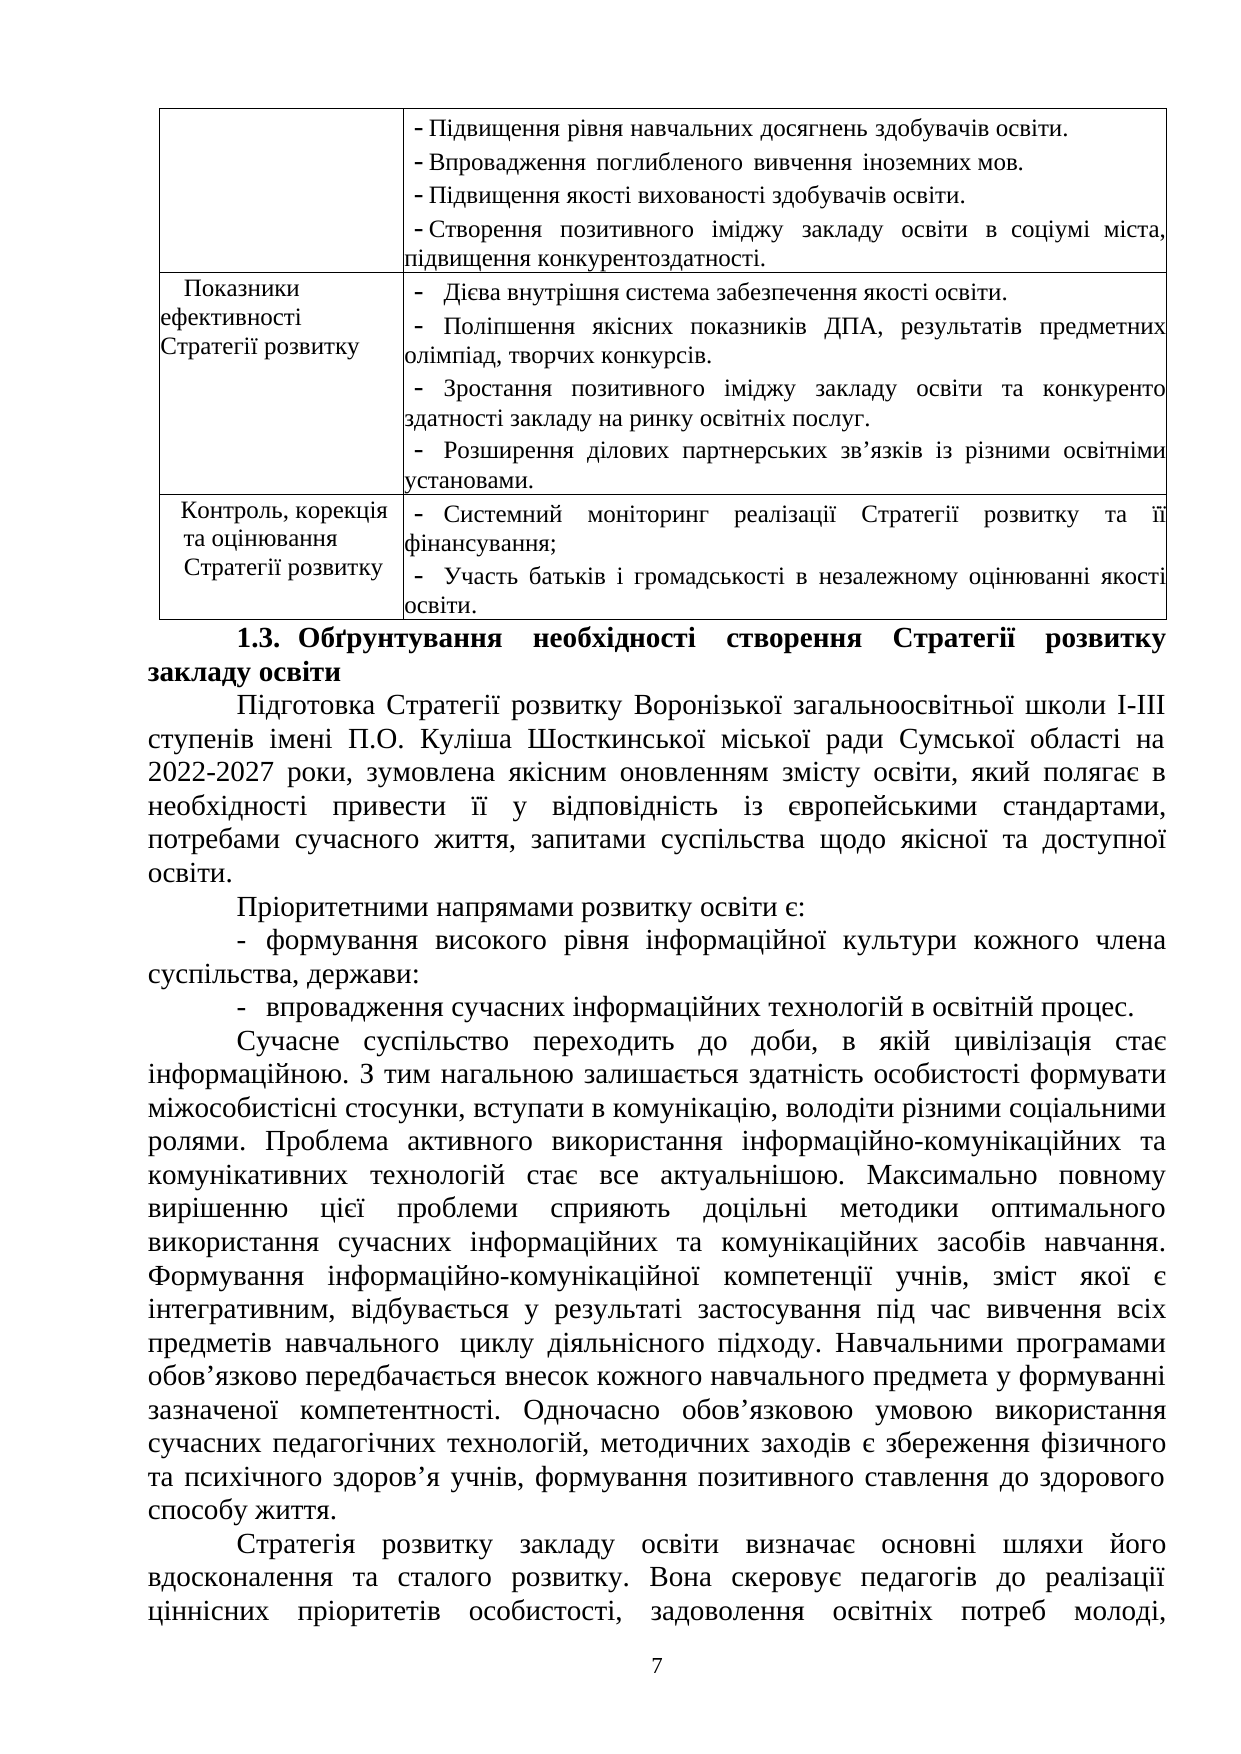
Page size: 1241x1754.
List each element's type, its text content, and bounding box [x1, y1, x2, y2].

text Підготовка Стратегії розвитку Воронізької загальноосвітньої школи І-ІІІ ступенів імені П.О. Куліша Шосткинської міської ради Сумської області на 2022-2027 роки, зумовлена якісним оновленням змісту освіти, який полягає в необхідності привести її у відповідність із європейськими стандартами, потребами сучасного життя, запитами суспільства щодо якісної та доступної освіти. [148, 687, 1166, 889]
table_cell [160, 109, 403, 272]
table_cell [404, 109, 1166, 272]
text Пріоритетними напрямами розвитку освіти є: [148, 889, 1166, 922]
table_cell Контроль, корекція та оцінювання Стратегії розвитку [160, 495, 403, 619]
list впровадження сучасних інформаційних технологій в освітній процес. [148, 989, 1166, 1023]
table_cell Показники ефективності Стратегії розвитку [160, 273, 403, 494]
table_cell Дієва внутрішня система забезпечення якості освіти. Поліпшення якісних показників ДПА, результатів предметних олімпіад, творчих конкурсів. Зростання позитивного іміджу закладу освіти та конкуренто здатності закладу на ринку освітніх послуг. Розширення ділових партнерських зв’язків із різними освітніми установами. [404, 273, 1166, 494]
table_cell Системний моніторинг реалізації Стратегії розвитку та її фінансування; Участь батьків і громадськості в незалежному оцінюванні якості освіти. [404, 495, 1166, 619]
text Сучасне суспільство переходить до доби, в якій цивілізація стає інформаційною. З тим нагальною залишається здатність особистості формувати міжособистісні стосунки, вступати в комунікацію, володіти різними соціальними ролями. Проблема активного використання інформаційно-комунікаційних та комунікативних технологій стає все актуальнішою. Максимально повному вирішенню цієї проблеми сприяють доцільні методики оптимального використання сучасних інформаційних та комунікаційних засобів навчання. Формування інформаційно-комунікаційної компетенції учнів, зміст якої є інтегративним, відбувається у результаті застосування під час вивчення всіх предметів навчального циклу діяльнісного підходу. Навчальними програмами обов’язково передбачається внесок кожного навчального предмета у формуванні зазначеної компетентності. Одночасно обов’язковою умовою використання сучасних педагогічних технологій, методичних заходів є збереження фізичного та психічного здоров’я учнів, формування позитивного ставлення до здорового способу життя. [148, 1023, 1166, 1526]
list Обґрунтування необхідності створення Стратегії розвитку закладу освіти [148, 620, 1166, 687]
list формування високого рівня інформаційної культури кожного члена суспільства, держави: [148, 922, 1166, 989]
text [148, 1526, 1166, 1627]
